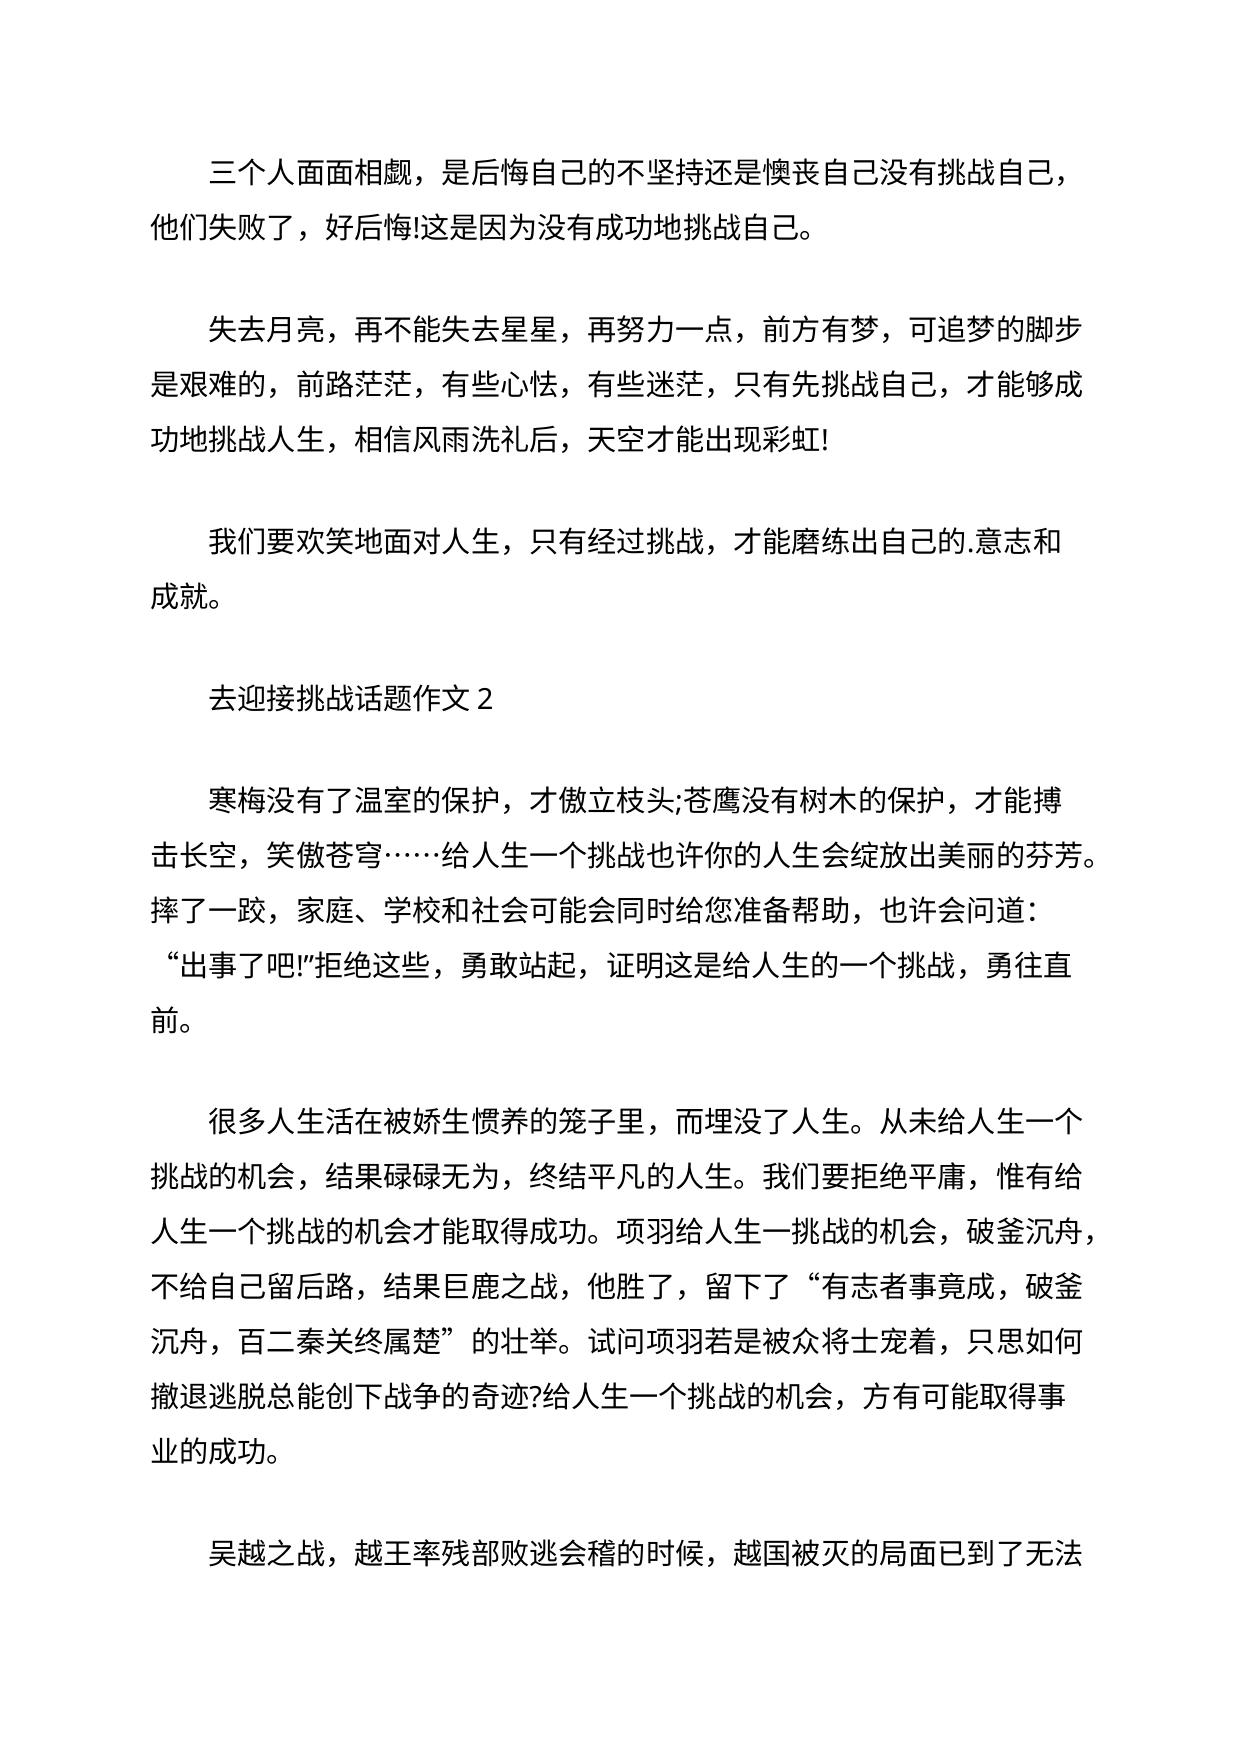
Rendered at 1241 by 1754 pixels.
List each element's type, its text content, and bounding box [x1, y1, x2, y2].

text 寒梅没有了温室的保护，才傲立枝头;苍鹰没有树木的保护，才能搏击长空，笑傲苍穹……给人生一个挑战也许你的人生会绽放出美丽的芬芳。摔了一跤，家庭、学校和社会可能会同时给您准备帮助，也许会问道：“出事了吧!”拒绝这些，勇敢站起，证明这是给人生的一个挑战，勇往直前。 [150, 777, 1090, 1039]
text 很多人生活在被娇生惯养的笼子里，而埋没了人生。从未给人生一个挑战的机会，结果碌碌无为，终结平凡的人生。我们要拒绝平庸，惟有给人生一个挑战的机会才能取得成功。项羽给人生一挑战的机会，破釜沉舟，不给自己留后路，结果巨鹿之战，他胜了，留下了“有志者事竟成，破釜沉舟，百二秦关终属楚”的壮举。试问项羽若是被众将士宠着，只思如何撤退逃脱总能创下战争的奇迹?给人生一个挑战的机会，方有可能取得事业的成功。 [150, 1099, 1090, 1471]
text 三个人面面相觑，是后悔自己的不坚持还是懊丧自己没有挑战自己，他们失败了，好后悔!这是因为没有成功地挑战自己。 [150, 150, 1090, 247]
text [150, 1530, 1090, 1572]
text 我们要欢笑地面对人生，只有经过挑战，才能磨练出自己的.意志和成就。 [150, 519, 1090, 616]
text 去迎接挑战话题作文2 [150, 675, 1090, 718]
text 失去月亮，再不能失去星星，再努力一点，前方有梦，可追梦的脚步是艰难的，前路茫茫，有些心怯，有些迷茫，只有先挑战自己，才能够成功地挑战人生，相信风雨洗礼后，天空才能出现彩虹! [150, 307, 1090, 459]
